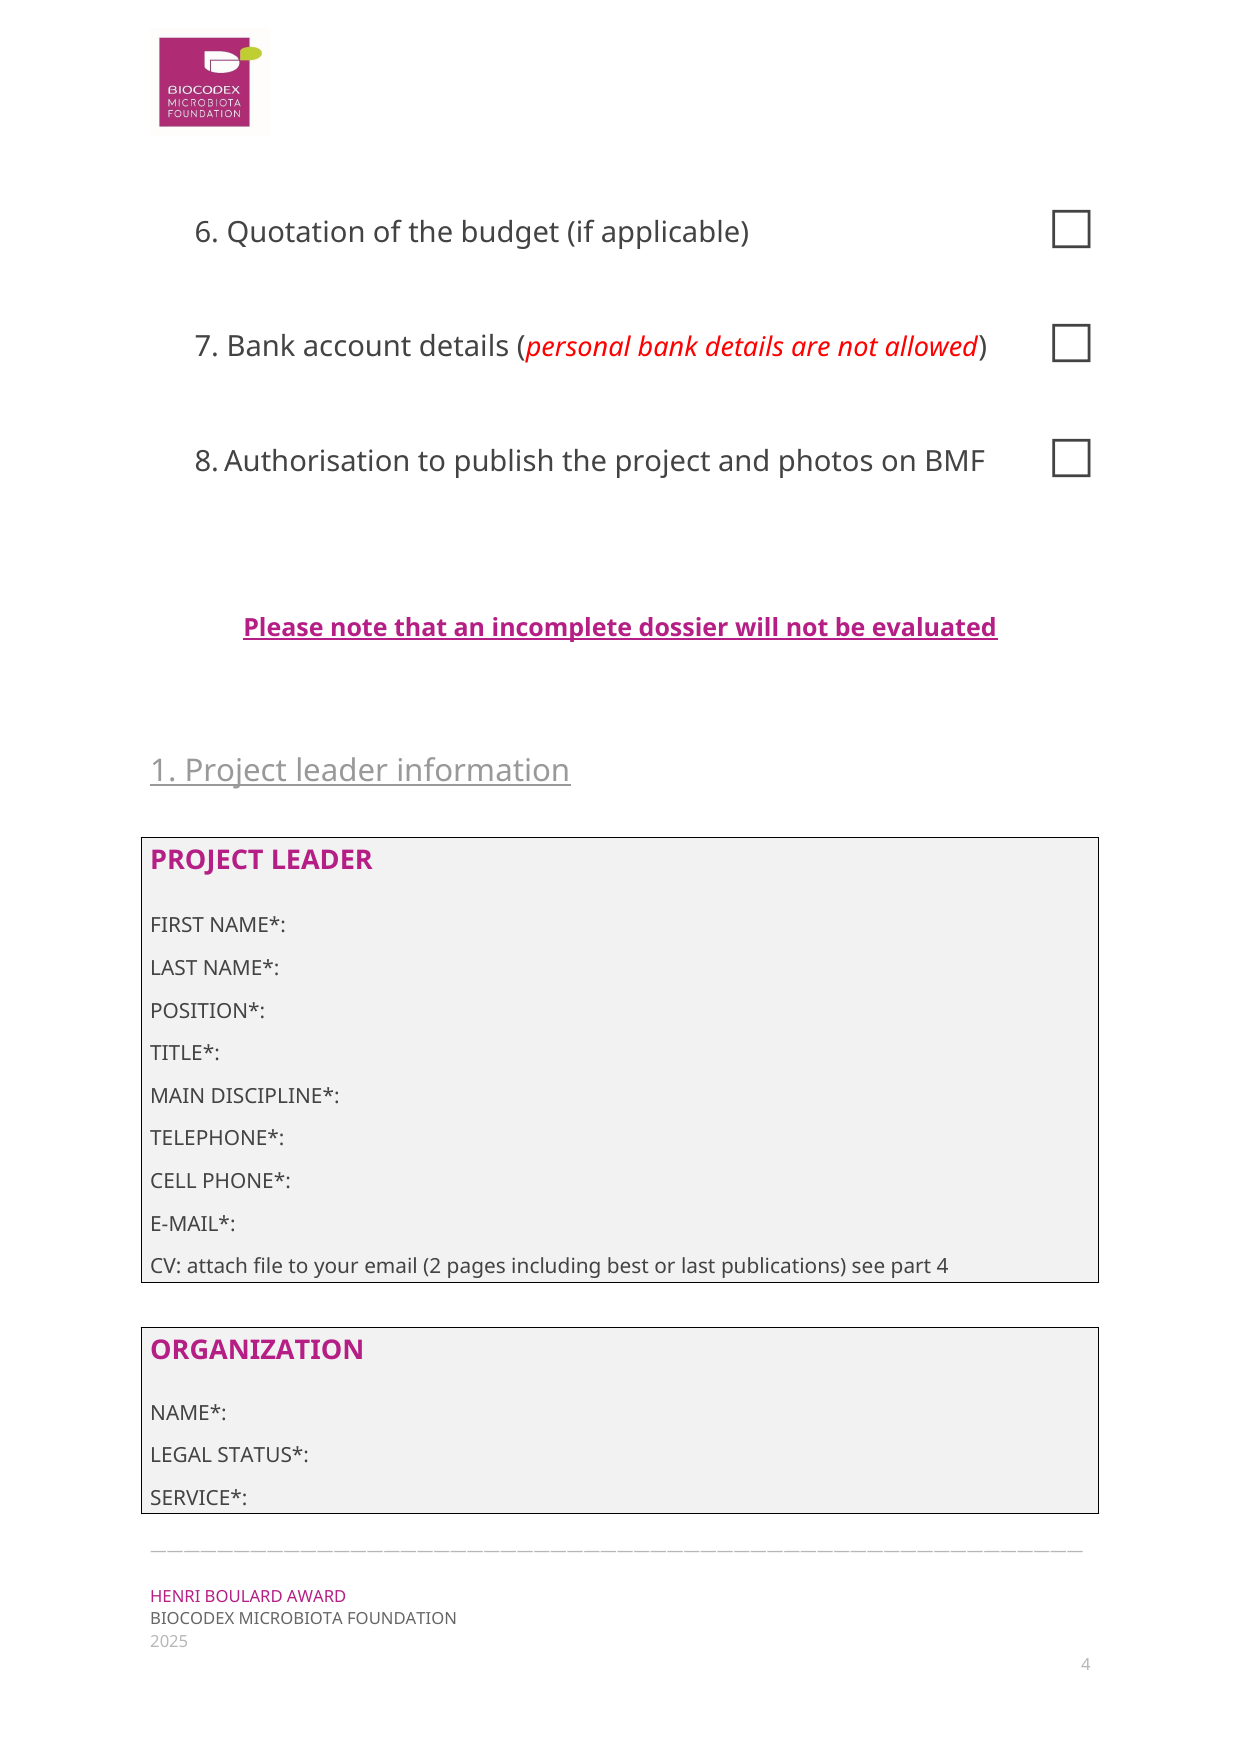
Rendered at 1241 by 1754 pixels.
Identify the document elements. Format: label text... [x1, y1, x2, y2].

text NAME*: [142, 1395, 1098, 1426]
text POSITION*: [142, 993, 1098, 1024]
text E-MAIL*: [142, 1206, 1098, 1237]
text 7. Bank account details (personal bank details are not allowed) □ [194, 303, 1090, 371]
text TELEPHONE*: [142, 1120, 1098, 1152]
text ORGANIZATION [142, 1328, 1098, 1395]
text LAST NAME*: [142, 950, 1098, 982]
text SERVICE*: [142, 1480, 1098, 1513]
text 8. Authorisation to publish the project and photos on BMF □ [194, 418, 1090, 486]
text CELL PHONE*: [142, 1163, 1098, 1194]
text 1. Project leader information [150, 747, 1090, 790]
text CV: attach file to your email (2 pages including best or last publications) see part 4 [142, 1248, 1098, 1282]
text Please note that an incomplete dossier will not be evaluated [150, 609, 1090, 643]
text PROJECT LEADER [142, 838, 1098, 877]
picture [150, 28, 271, 136]
text TITLE*: [142, 1035, 1098, 1067]
text MAIN DISCIPLINE*: [142, 1078, 1098, 1109]
text FIRST NAME*: [142, 907, 1098, 939]
text LEGAL STATUS*: [142, 1437, 1098, 1469]
text 6. Quotation of the budget (if applicable) □ [194, 188, 1090, 257]
